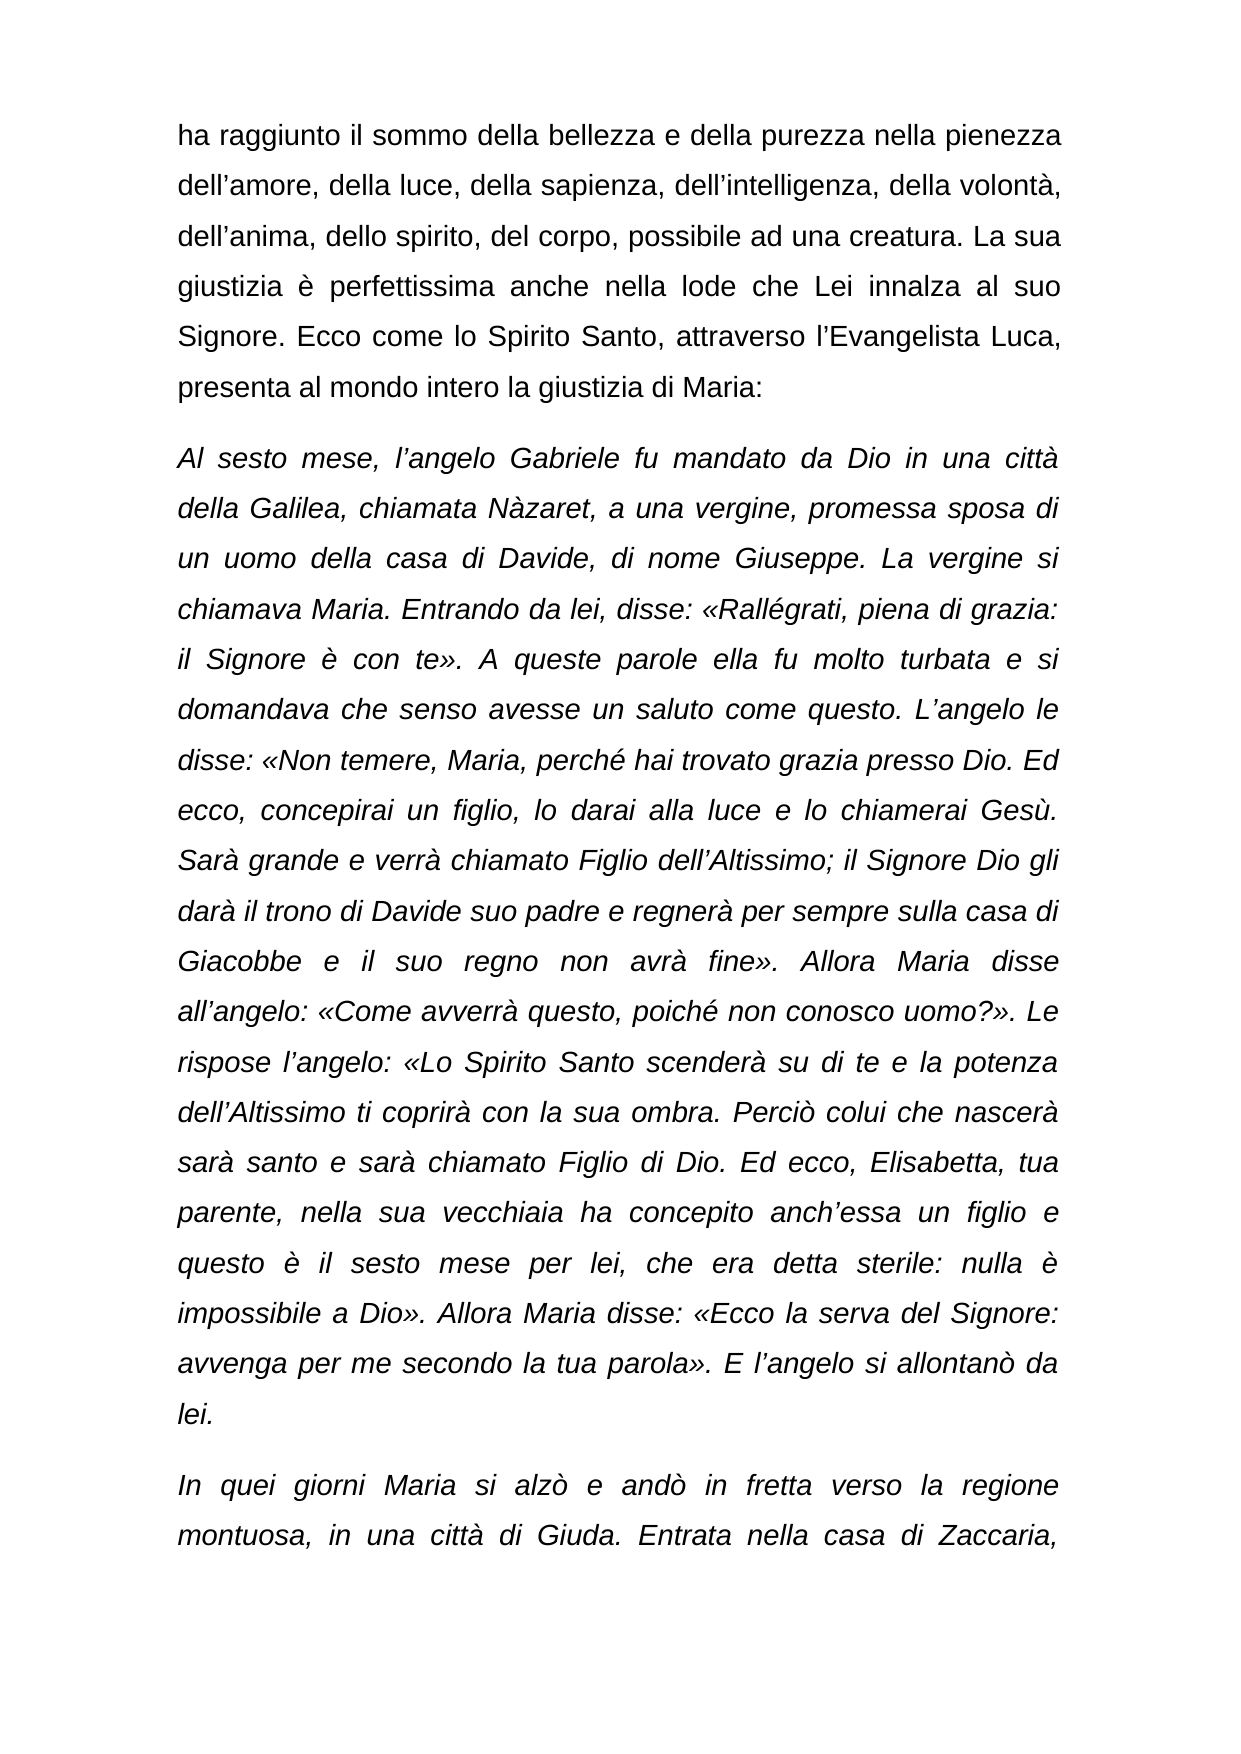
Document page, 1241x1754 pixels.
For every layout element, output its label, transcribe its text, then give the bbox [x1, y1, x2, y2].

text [177, 118, 1063, 403]
text Al sesto mese, l’angelo Gabriele fu mandato da Dio in una città della Galilea, chiamata Nàzaret, a una vergine, promessa sposa di un uomo della casa di Davide, di nome Giuseppe. La vergine si chiamava Maria. Entrando da lei, disse: «Rallégrati, piena di grazia: il Signore è con te». A queste parole ella fu molto turbata e si domandava che senso avesse un saluto come questo. L’angelo le disse: «Non temere, Maria, perché hai trovato grazia presso Dio. Ed ecco, concepirai un figlio, lo darai alla luce e lo chiamerai Gesù. Sarà grande e verrà chiamato Figlio dell’Altissimo; il Signore Dio gli darà il trono di Davide suo padre e regnerà per sempre sulla casa di Giacobbe e il suo regno non avrà fine». Allora Maria disse all’angelo: «Come avverrà questo, poiché non conosco uomo?». Le rispose l’angelo: «Lo Spirito Santo scenderà su di te e la potenza dell’Altissimo ti coprirà con la sua ombra. Perciò colui che nascerà sarà santo e sarà chiamato Figlio di Dio. Ed ecco, Elisabetta, tua parente, nella sua vecchiaia ha concepito anch’essa un figlio e questo è il sesto mese per lei, che era detta sterile: nulla è impossibile a Dio». Allora Maria disse: «Ecco la serva del Signore: avvenga per me secondo la tua parola». E l’angelo si allontanò da lei. [177, 441, 1063, 1430]
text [177, 1468, 1063, 1552]
